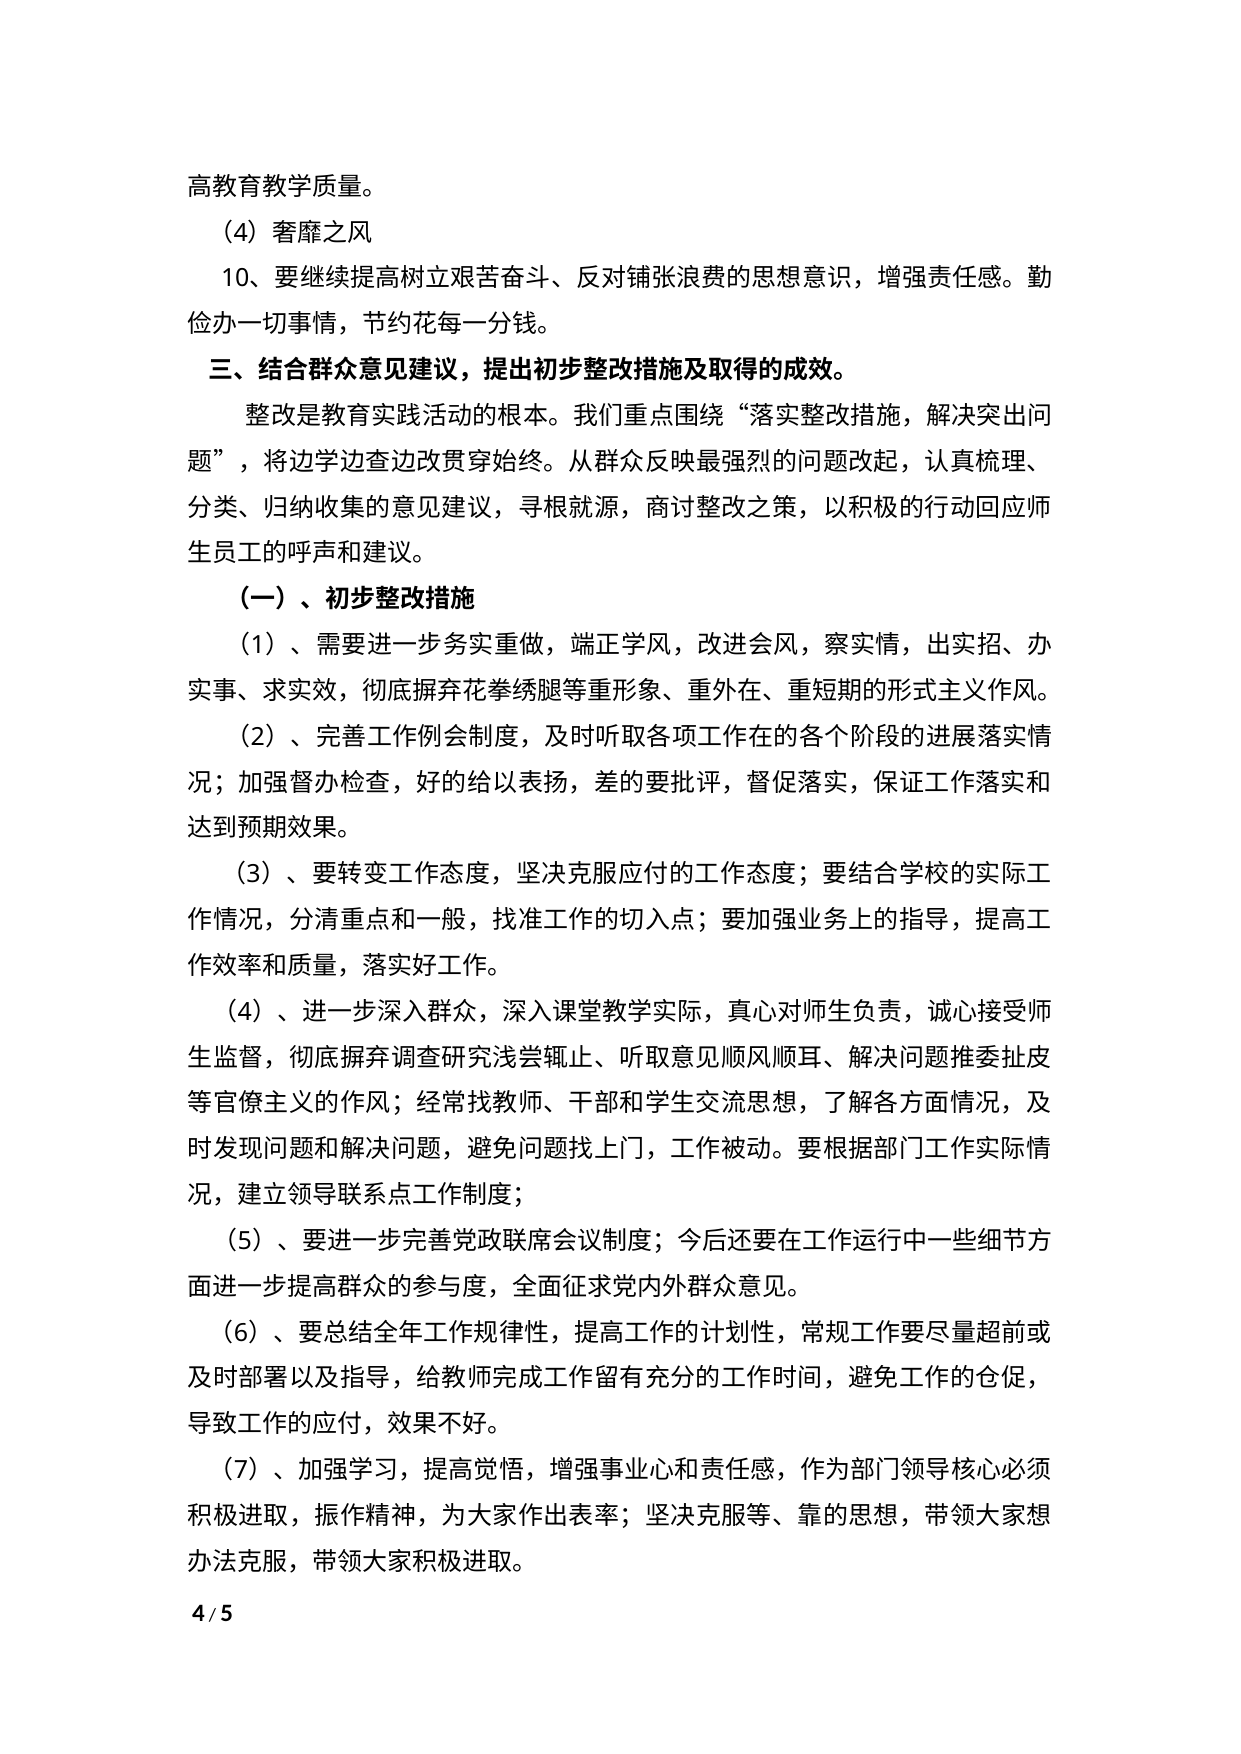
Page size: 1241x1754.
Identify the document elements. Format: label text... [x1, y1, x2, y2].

text （6）、要总结全年工作规律性，提高工作的计划性，常规工作要尽量超前或及时部署以及指导，给教师完成工作留有充分的工作时间，避免工作的仓促，导致工作的应付，效果不好。 [187, 1304, 1053, 1442]
text （4）、进一步深入群众，深入课堂教学实际，真心对师生负责，诚心接受师生监督，彻底摒弃调查研究浅尝辄止、听取意见顺风顺耳、解决问题推委扯皮等官僚主义的作风；经常找教师、干部和学生交流思想，了解各方面情况，及时发现问题和解决问题，避免问题找上门，工作被动。要根据部门工作实际情况，建立领导联系点工作制度； [187, 983, 1053, 1213]
text （4）奢靡之风 [187, 204, 1053, 250]
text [187, 158, 1053, 204]
text 三、结合群众意见建议，提出初步整改措施及取得的成效。 [187, 342, 1053, 388]
text （2）、完善工作例会制度，及时听取各项工作在的各个阶段的进展落实情况；加强督办检查，好的给以表扬，差的要批评，督促落实，保证工作落实和达到预期效果。 [187, 708, 1053, 846]
text （1）、需要进一步务实重做，端正学风，改进会风，察实情，出实招、办实事、求实效，彻底摒弃花拳绣腿等重形象、重外在、重短期的形式主义作风。 [187, 617, 1053, 708]
text （一）、初步整改措施 [187, 571, 1053, 617]
text （5）、要进一步完善党政联席会议制度；今后还要在工作运行中一些细节方面进一步提高群众的参与度，全面征求党内外群众意见。 [187, 1213, 1053, 1304]
text 10、要继续提高树立艰苦奋斗、反对铺张浪费的思想意识，增强责任感。勤俭办一切事情，节约花每一分钱。 [187, 250, 1053, 342]
text （3）、要转变工作态度，坚决克服应付的工作态度；要结合学校的实际工作情况，分清重点和一般，找准工作的切入点；要加强业务上的指导，提高工作效率和质量，落实好工作。 [187, 846, 1053, 983]
text 整改是教育实践活动的根本。我们重点围绕“落实整改措施，解决突出问题”，将边学边查边改贯穿始终。从群众反映最强烈的问题改起，认真梳理、分类、归纳收集的意见建议，寻根就源，商讨整改之策，以积极的行动回应师生员工的呼声和建议。 [187, 388, 1053, 571]
text （7）、加强学习，提高觉悟，增强事业心和责任感，作为部门领导核心必须积极进取，振作精神，为大家作出表率；坚决克服等、靠的思想，带领大家想办法克服，带领大家积极进取。 [187, 1442, 1053, 1579]
